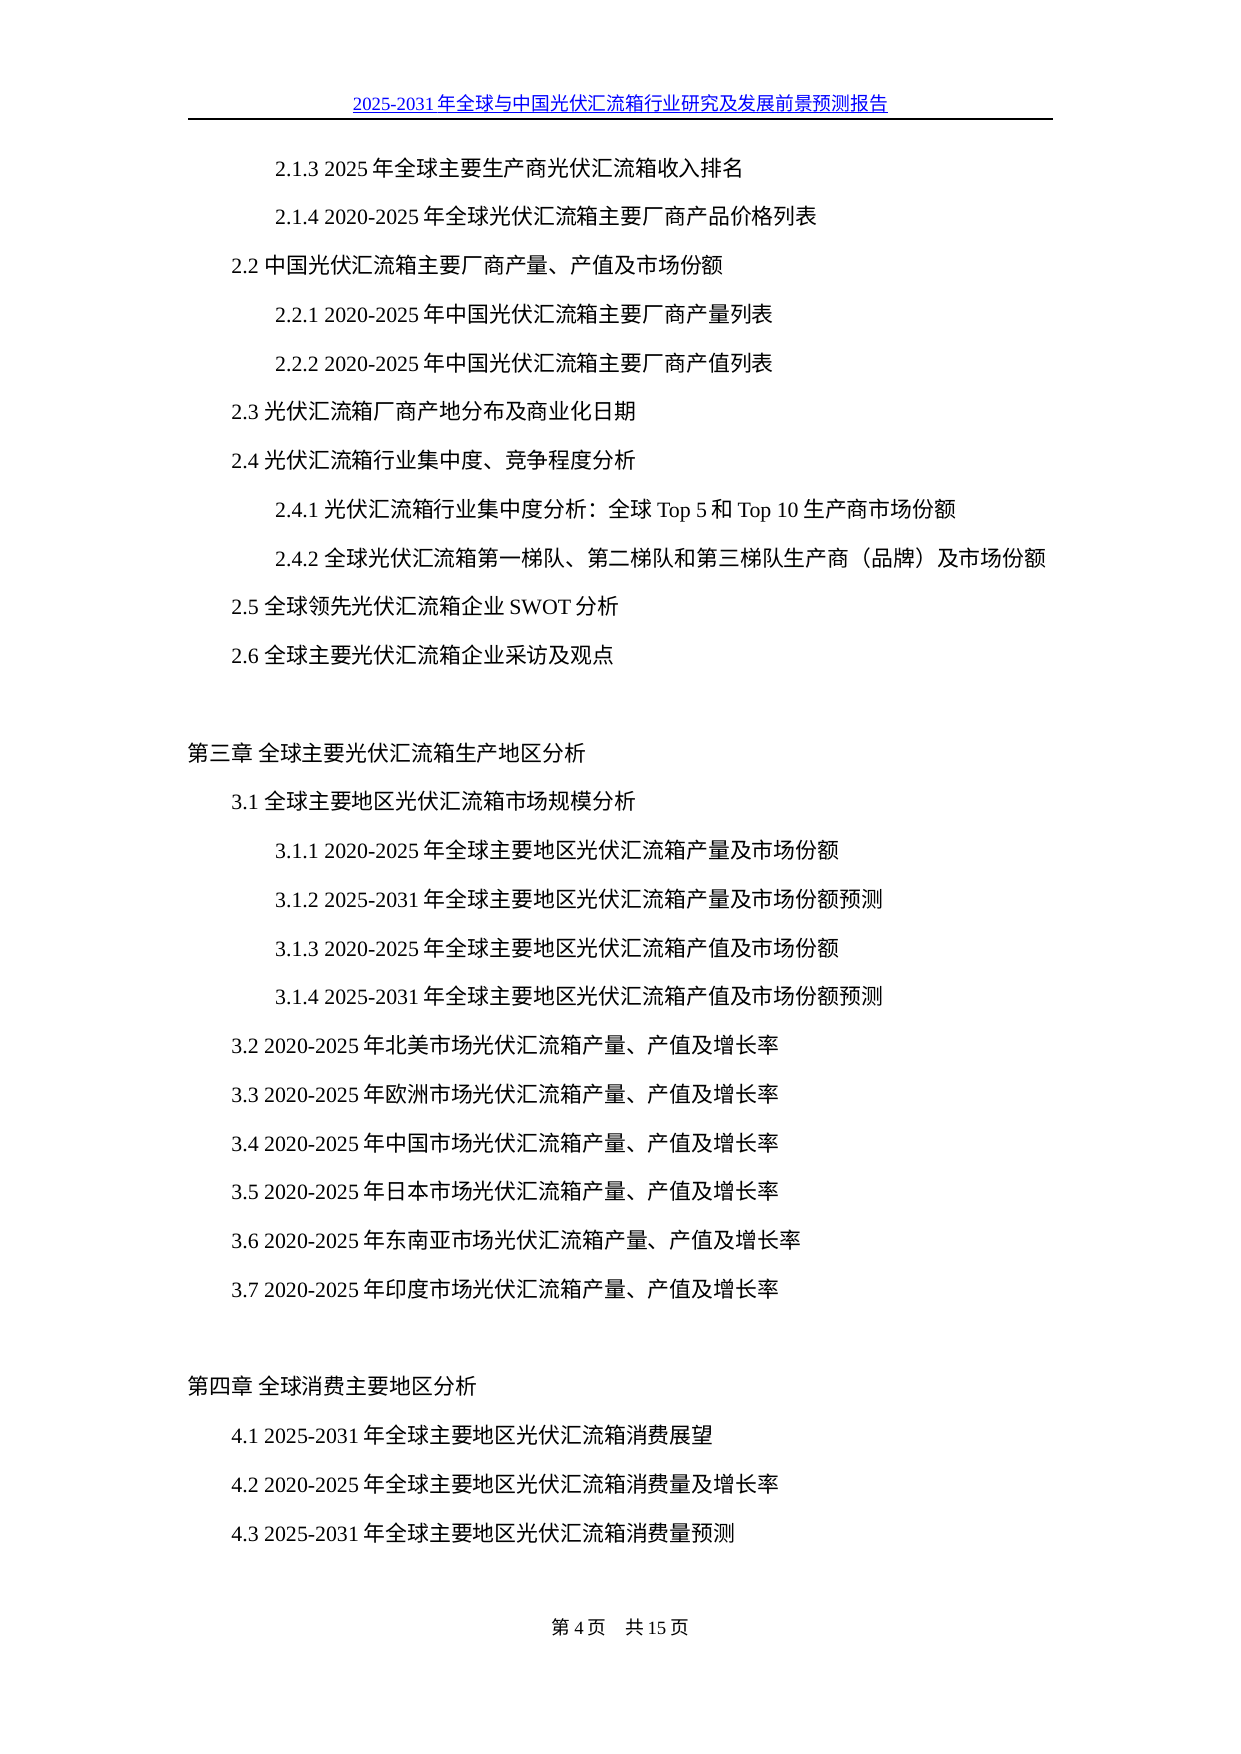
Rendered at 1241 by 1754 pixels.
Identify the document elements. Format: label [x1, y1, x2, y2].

text [187, 150, 1053, 1548]
